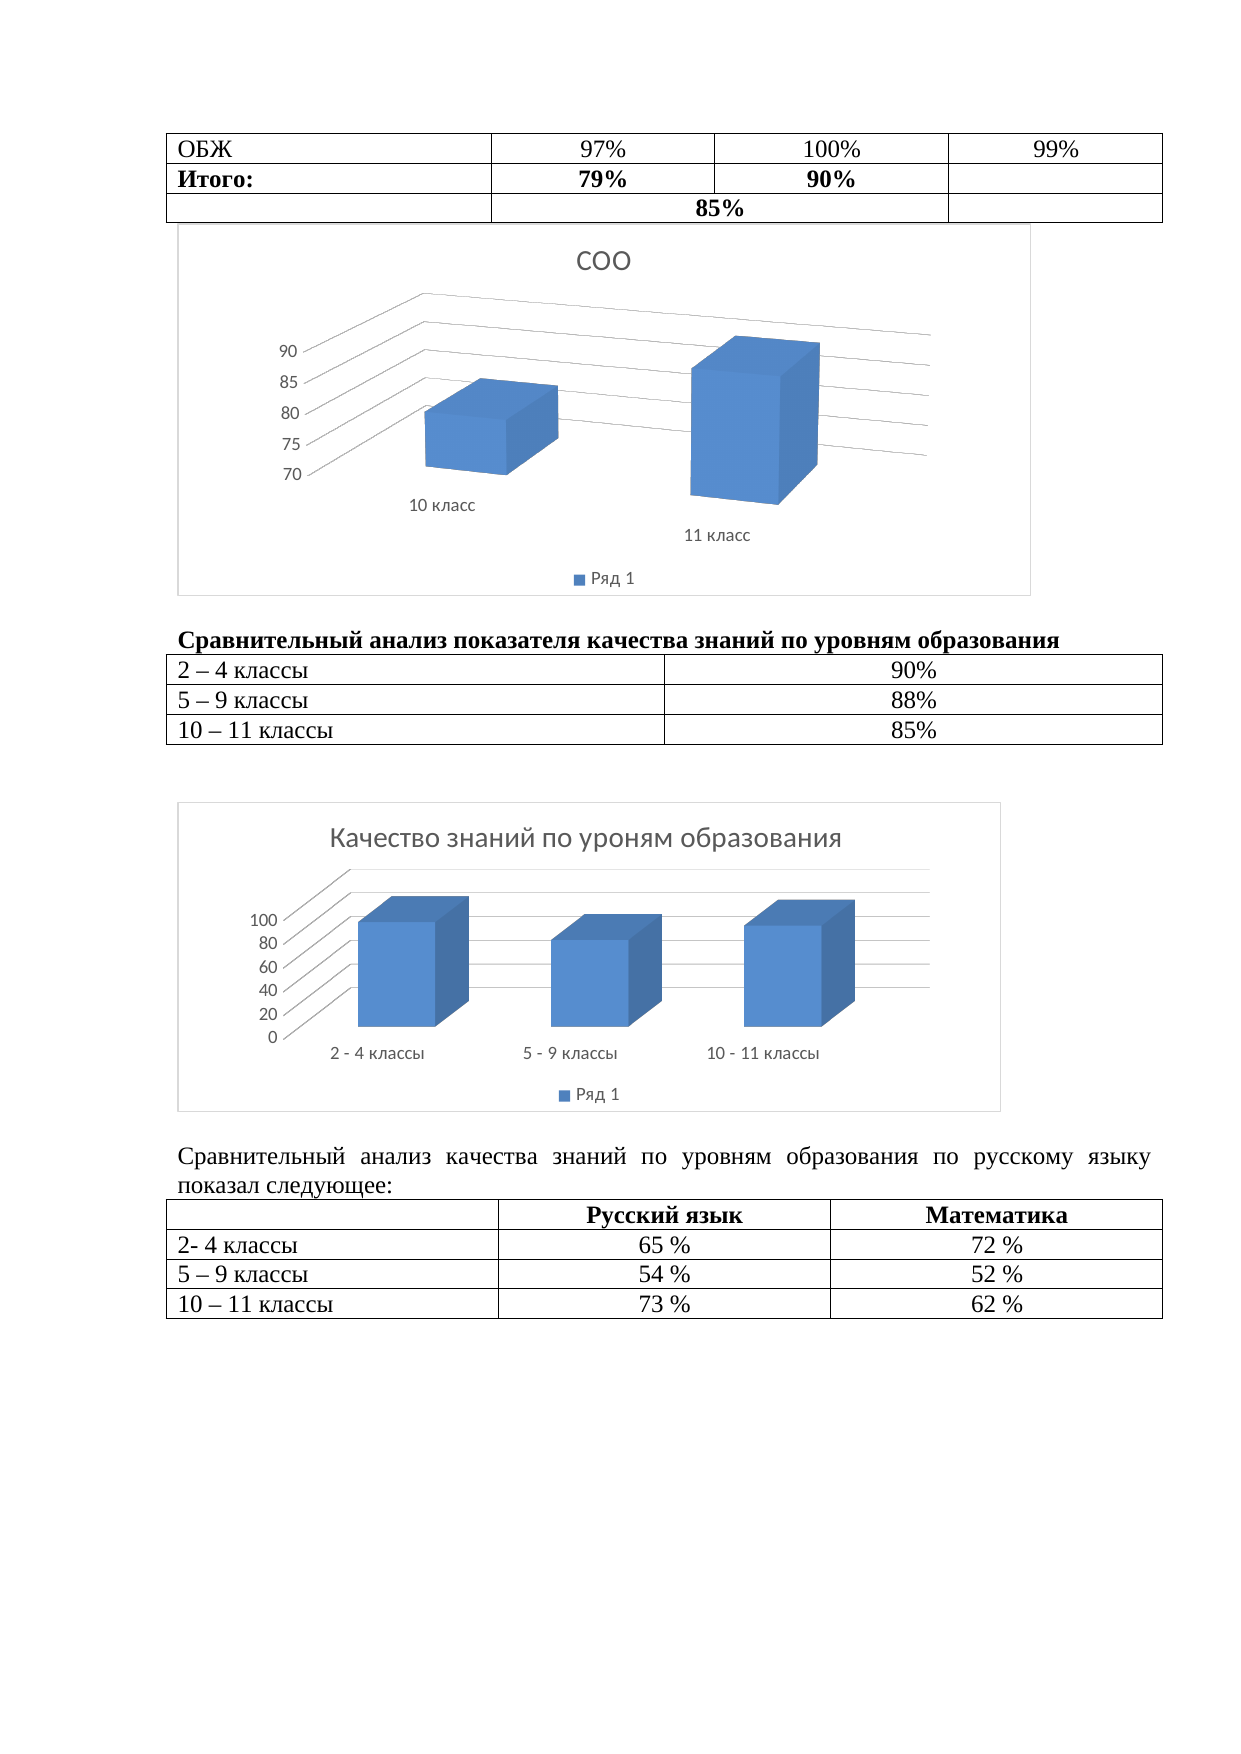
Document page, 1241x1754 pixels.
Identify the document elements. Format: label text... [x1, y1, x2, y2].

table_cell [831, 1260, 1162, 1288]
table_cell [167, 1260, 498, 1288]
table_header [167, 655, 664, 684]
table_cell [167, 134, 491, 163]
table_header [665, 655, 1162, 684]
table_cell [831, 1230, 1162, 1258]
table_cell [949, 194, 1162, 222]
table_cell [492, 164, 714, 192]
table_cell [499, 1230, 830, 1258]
text Сравнительный анализ качества знаний по уровням образования по русскому языку показал следующее: [177, 1141, 1152, 1199]
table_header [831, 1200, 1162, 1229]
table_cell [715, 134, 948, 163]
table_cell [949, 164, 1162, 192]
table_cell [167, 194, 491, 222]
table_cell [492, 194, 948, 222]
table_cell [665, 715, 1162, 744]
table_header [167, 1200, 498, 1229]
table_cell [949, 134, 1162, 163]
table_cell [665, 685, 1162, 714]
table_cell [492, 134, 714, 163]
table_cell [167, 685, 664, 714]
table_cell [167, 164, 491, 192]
text Сравнительный анализ показателя качества знаний по уровням образования [177, 626, 1152, 654]
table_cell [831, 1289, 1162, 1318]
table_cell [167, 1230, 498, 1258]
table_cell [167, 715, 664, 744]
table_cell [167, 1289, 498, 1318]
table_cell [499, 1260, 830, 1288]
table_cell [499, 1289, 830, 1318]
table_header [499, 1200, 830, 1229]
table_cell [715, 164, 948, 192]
